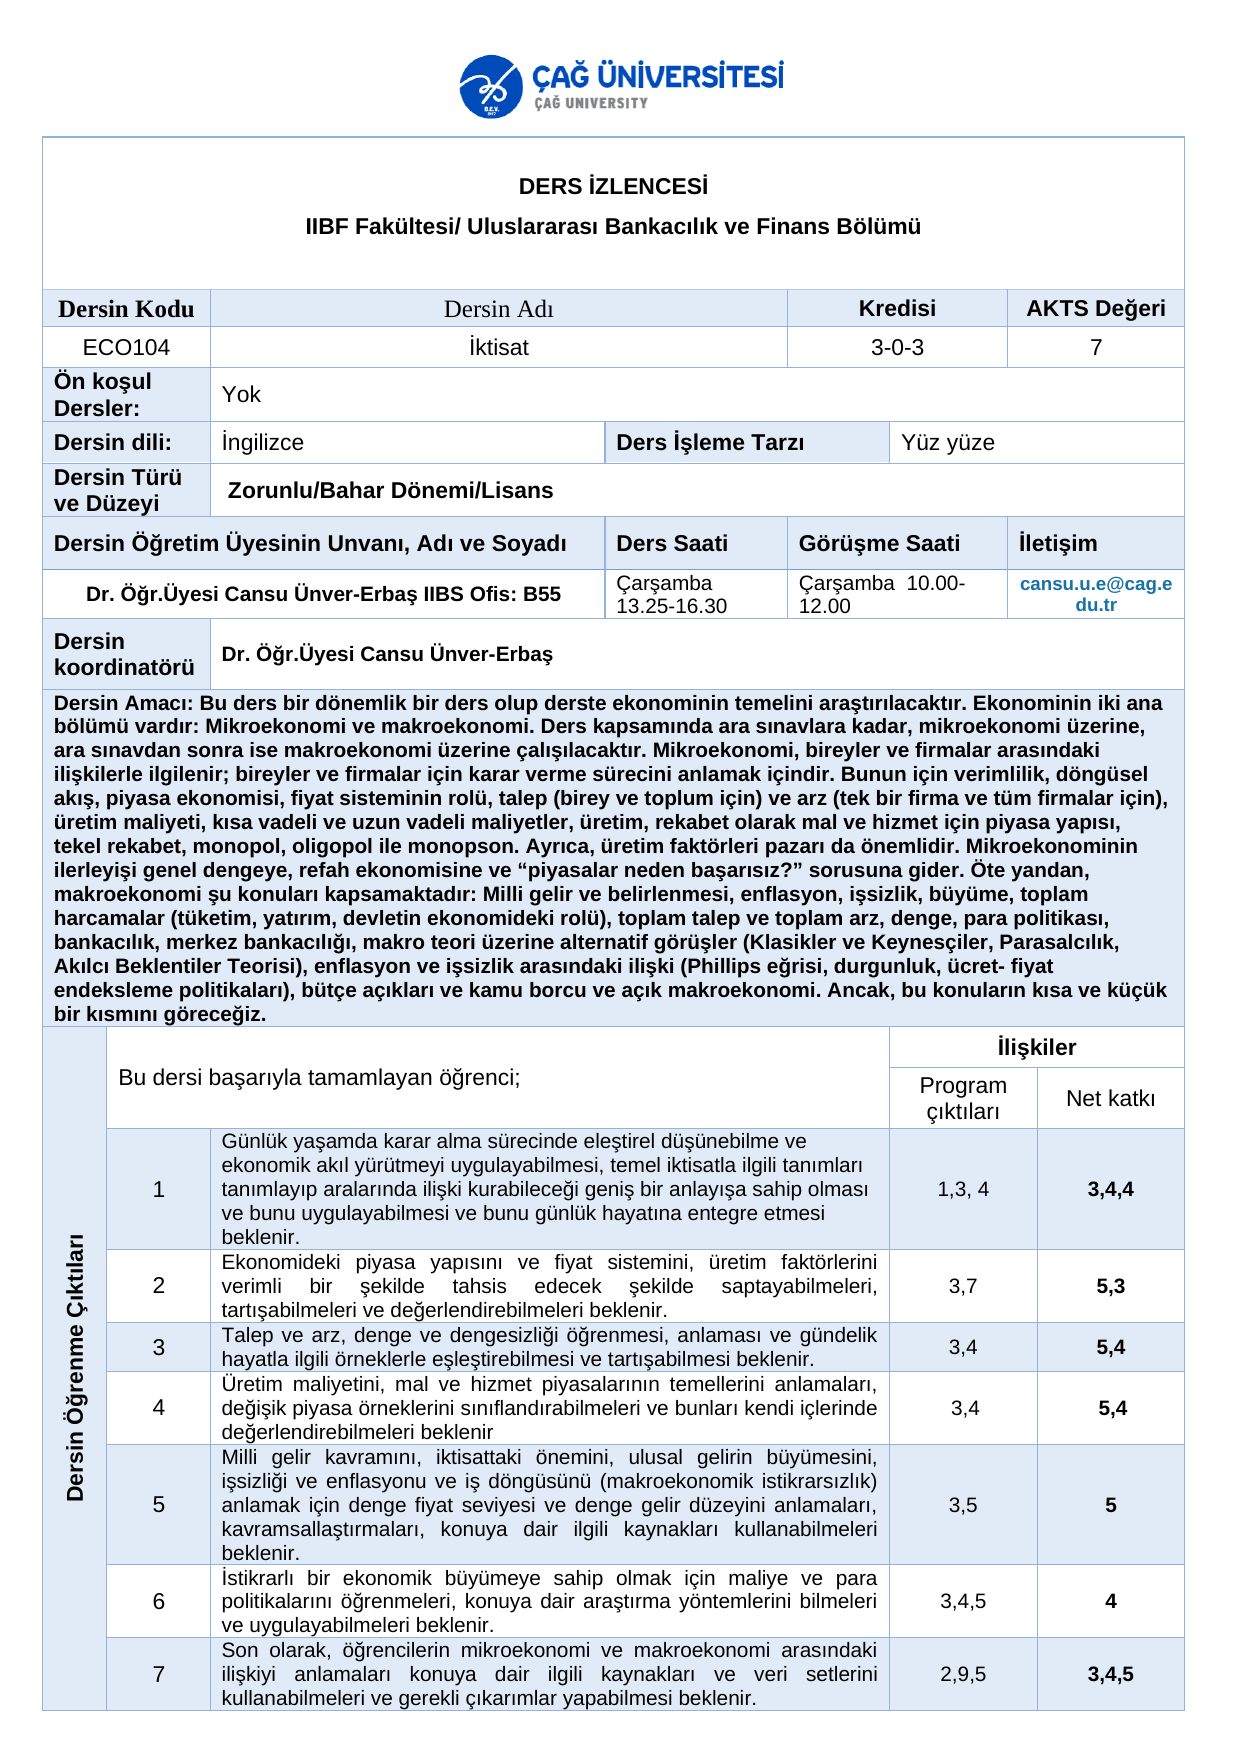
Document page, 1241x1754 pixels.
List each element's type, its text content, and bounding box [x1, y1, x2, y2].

table_cell Dersin Türü ve Düzeyi [43, 464, 210, 516]
table_cell 3-0-3 [788, 327, 1007, 367]
table_cell Bu dersi başarıyla tamamlayan öğrenci; [107, 1027, 889, 1128]
table_cell Dr. Öğr.Üyesi Cansu Ünver-Erbaş IIBS Ofis: B55 [43, 570, 604, 618]
table_cell Yok [211, 368, 1184, 421]
table_cell Dersin Öğretim Üyesinin Unvanı, Adı ve Soyadı [43, 517, 604, 569]
table_cell 4 [1038, 1565, 1184, 1637]
table_cell 6 [107, 1565, 210, 1637]
table_cell İletişim [1008, 517, 1184, 569]
picture [442, 29, 798, 136]
table_cell Ekonomideki piyasa yapısını ve fiyat sistemini, üretim faktörlerini verimli bir şekilde tahsis edecek şekilde saptayabilmeleri, tartışabilmeleri ve değerlendirebilmeleri beklenir. [211, 1250, 889, 1322]
table_cell ECO104 [43, 327, 210, 367]
table_cell Dersin Adı [211, 290, 787, 326]
table_cell İngilizce [211, 422, 604, 462]
table_cell 5,4 [1038, 1372, 1184, 1443]
table_cell 5 [107, 1445, 210, 1564]
table_cell 3,4 [890, 1323, 1037, 1371]
table_cell 2,9,5 [890, 1638, 1037, 1710]
table_cell 3,4 [890, 1372, 1037, 1443]
table_cell Çarşamba 13.25-16.30 [606, 570, 787, 618]
table_cell Dersin Kodu [43, 290, 210, 326]
table_cell Dr. Öğr.Üyesi Cansu Ünver-Erbaş [211, 619, 1184, 689]
table_cell 5,4 [1038, 1323, 1184, 1371]
table_cell 2 [107, 1250, 210, 1322]
table_header DERS İZLENCESİ IIBF Fakültesi/ Uluslararası Bankacılık ve Finans Bölümü [43, 138, 1184, 289]
table_cell 3 [107, 1323, 210, 1371]
table_cell Zorunlu/Bahar Dönemi/Lisans [211, 464, 1184, 516]
table_cell 7 [107, 1638, 210, 1710]
table_cell Yüz yüze [890, 422, 1184, 462]
table_cell Ders Saati [606, 517, 787, 569]
table_cell İstikrarlı bir ekonomik büyümeye sahip olmak için maliye ve para politikalarını öğrenmeleri, konuya dair araştırma yöntemlerini bilmeleri ve uygulayabilmeleri beklenir. [211, 1565, 889, 1637]
table_cell Program çıktıları [890, 1068, 1037, 1128]
table_cell Görüşme Saati [788, 517, 1007, 569]
table_cell 3,5 [890, 1445, 1037, 1564]
table_cell Son olarak, öğrencilerin mikroekonomi ve makroekonomi arasındaki ilişkiyi anlamaları konuya dair ilgili kaynakları ve veri setlerini kullanabilmeleri ve gerekli çıkarımlar yapabilmesi beklenir. [211, 1638, 889, 1710]
table_cell Çarşamba 10.00-12.00 [788, 570, 1007, 618]
table_cell Milli gelir kavramını, iktisattaki önemini, ulusal gelirin büyümesini, işsizliği ve enflasyonu ve iş döngüsünü (makroekonomik istikrarsızlık) anlamak için denge fiyat seviyesi ve denge gelir düzeyini anlamaları, kavramsallaştırmaları, konuya dair ilgili kaynakları kullanabilmeleri beklenir. [211, 1445, 889, 1564]
table_cell 3,4,5 [1038, 1638, 1184, 1710]
table_cell Ön koşul Dersler: [43, 368, 210, 421]
table_cell Dersin Öğrenme Çıktıları [43, 1027, 106, 1710]
table_cell 1,3, 4 [890, 1129, 1037, 1249]
table_cell İlişkiler [890, 1027, 1184, 1067]
table_cell Dersin dili: [43, 422, 210, 462]
table_cell 7 [1008, 327, 1184, 367]
table_cell Günlük yaşamda karar alma sürecinde eleştirel düşünebilme ve ekonomik akıl yürütmeyi uygulayabilmesi, temel iktisatla ilgili tanımları tanımlayıp aralarında ilişki kurabileceği geniş bir anlayışa sahip olması ve bunu uygulayabilmesi ve bunu günlük hayatına entegre etmesi beklenir. [211, 1129, 889, 1249]
table_cell 3,7 [890, 1250, 1037, 1322]
table_cell AKTS Değeri [1008, 290, 1184, 326]
table_cell cansu.u.e@cag.edu.tr [1008, 570, 1184, 618]
table_cell Ders İşleme Tarzı [606, 422, 889, 462]
table_cell Kredisi [788, 290, 1007, 326]
table_cell 3,4,4 [1038, 1129, 1184, 1249]
table_cell Net katkı [1038, 1068, 1184, 1128]
table_cell Dersin koordinatörü [43, 619, 210, 689]
table_cell 3,4,5 [890, 1565, 1037, 1637]
table_cell 1 [107, 1129, 210, 1249]
table_cell 5 [1038, 1445, 1184, 1564]
table_cell Dersin Amacı: Bu ders bir dönemlik bir ders olup derste ekonominin temelini araştırılacaktır. Ekonominin iki ana bölümü vardır: Mikroekonomi ve makroekonomi. Ders kapsamında ara sınavlara kadar, mikroekonomi üzerine, ara sınavdan sonra ise makroekonomi üzerine çalışılacaktır. Mikroekonomi, bireyler ve firmalar arasındaki ilişkilerle ilgilenir; bireyler ve firmalar için karar verme sürecini anlamak içindir. Bunun için verimlilik, döngüsel akış, piyasa ekonomisi, fiyat sisteminin rolü, talep (birey ve toplum için) ve arz (tek bir firma ve tüm firmalar için), üretim maliyeti, kısa vadeli ve uzun vadeli maliyetler, üretim, rekabet olarak mal ve hizmet için piyasa yapısı, tekel rekabet, monopol, oligopol ile monopson. Ayrıca, üretim faktörleri pazarı da önemlidir. Mikroekonominin ilerleyişi genel dengeye, refah ekonomisine ve “piyasalar neden başarısız?” sorusuna gider. Öte yandan, makroekonomi şu konuları kapsamaktadır: Milli gelir ve belirlenmesi, enflasyon, işsizlik, büyüme, toplam harcamalar (tüketim, yatırım, devletin ekonomideki rolü), toplam talep ve toplam arz, denge, para politikası, bankacılık, merkez bankacılığı, makro teori üzerine alternatif görüşler (Klasikler ve Keynesçiler, Parasalcılık, Akılcı Beklentiler Teorisi), enflasyon ve işsizlik arasındaki ilişki (Phillips eğrisi, durgunluk, ücret- fiyat endeksleme politikaları), bütçe açıkları ve kamu borcu ve açık makroekonomi. Ancak, bu konuların kısa ve küçük bir kısmını göreceğiz. [43, 690, 1184, 1026]
table_cell 4 [107, 1372, 210, 1443]
table_cell 5,3 [1038, 1250, 1184, 1322]
table_cell Üretim maliyetini, mal ve hizmet piyasalarının temellerini anlamaları, değişik piyasa örneklerini sınıflandırabilmeleri ve bunları kendi içlerinde değerlendirebilmeleri beklenir [211, 1372, 889, 1443]
table_cell İktisat [211, 327, 787, 367]
table_cell Talep ve arz, denge ve dengesizliği öğrenmesi, anlaması ve gündelik hayatla ilgili örneklerle eşleştirebilmesi ve tartışabilmesi beklenir. [211, 1323, 889, 1371]
